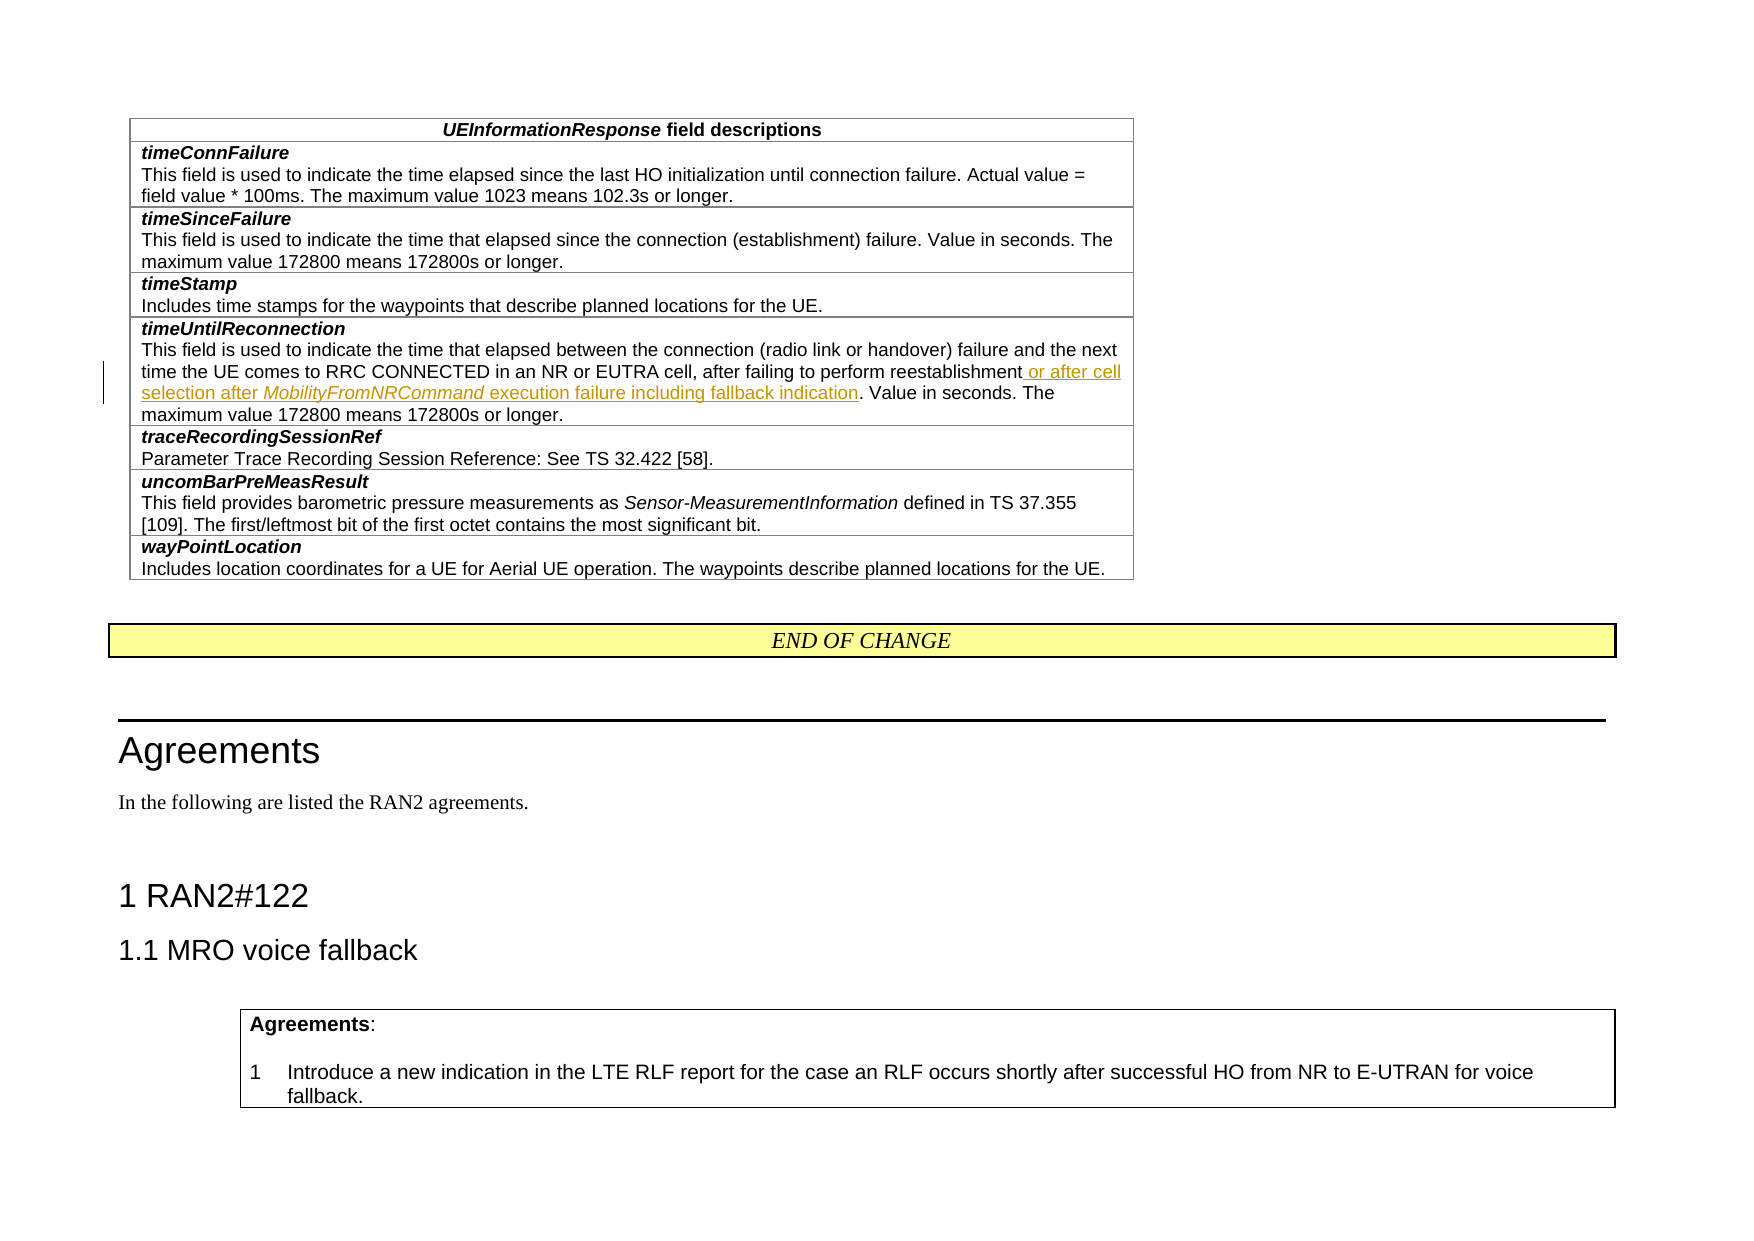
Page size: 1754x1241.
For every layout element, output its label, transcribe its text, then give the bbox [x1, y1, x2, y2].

text In the following are listed the RAN2 agreements. [118, 790, 1606, 814]
table_cell wayPointLocation Includes location coordinates for a UE for Aerial UE operation. The waypoints describe planned locations for the UE. [131, 536, 1133, 579]
table_cell uncomBarPreMeasResult This field provides barometric pressure measurements as Sensor-MeasurementInformation defined in TS 37.355 [109]. The first/leftmost bit of the first octet contains the most significant bit. [131, 470, 1133, 535]
table_cell timeConnFailure This field is used to indicate the time elapsed since the last HO initialization until connection failure. Actual value = field value * 100ms. The maximum value 1023 means 102.3s or longer. [131, 142, 1133, 206]
text Agreements: [241, 1010, 1614, 1036]
text 1 Introduce a new indication in the LTE RLF report for the case an RLF occurs shortly after successful HO from NR to E-UTRAN for voice fallback. [241, 1057, 1614, 1107]
subtitle Agreements [118, 722, 1606, 771]
table_cell traceRecordingSessionRef Parameter Trace Recording Session Reference: See TS 32.422 [58]. [131, 426, 1133, 469]
table_header UEInformationResponse field descriptions [131, 119, 1133, 141]
table_cell timeStamp Includes time stamps for the waypoints that describe planned locations for the UE. [131, 273, 1133, 316]
text END OF CHANGE [110, 625, 1614, 656]
subtitle 1 RAN2#122 [118, 876, 1606, 914]
subtitle 1.1 MRO voice fallback [118, 933, 1606, 966]
table_cell timeUntilReconnection This field is used to indicate the time that elapsed between the connection (radio link or handover) failure and the next time the UE comes to RRC CONNECTED in an NR or EUTRA cell, after failing to perform reestablishment. Value in seconds. The maximum value 172800 means 172800s or longer. [131, 318, 1133, 425]
table_cell timeSinceFailure This field is used to indicate the time that elapsed since the connection (establishment) failure. Value in seconds. The maximum value 172800 means 172800s or longer. [131, 208, 1133, 272]
